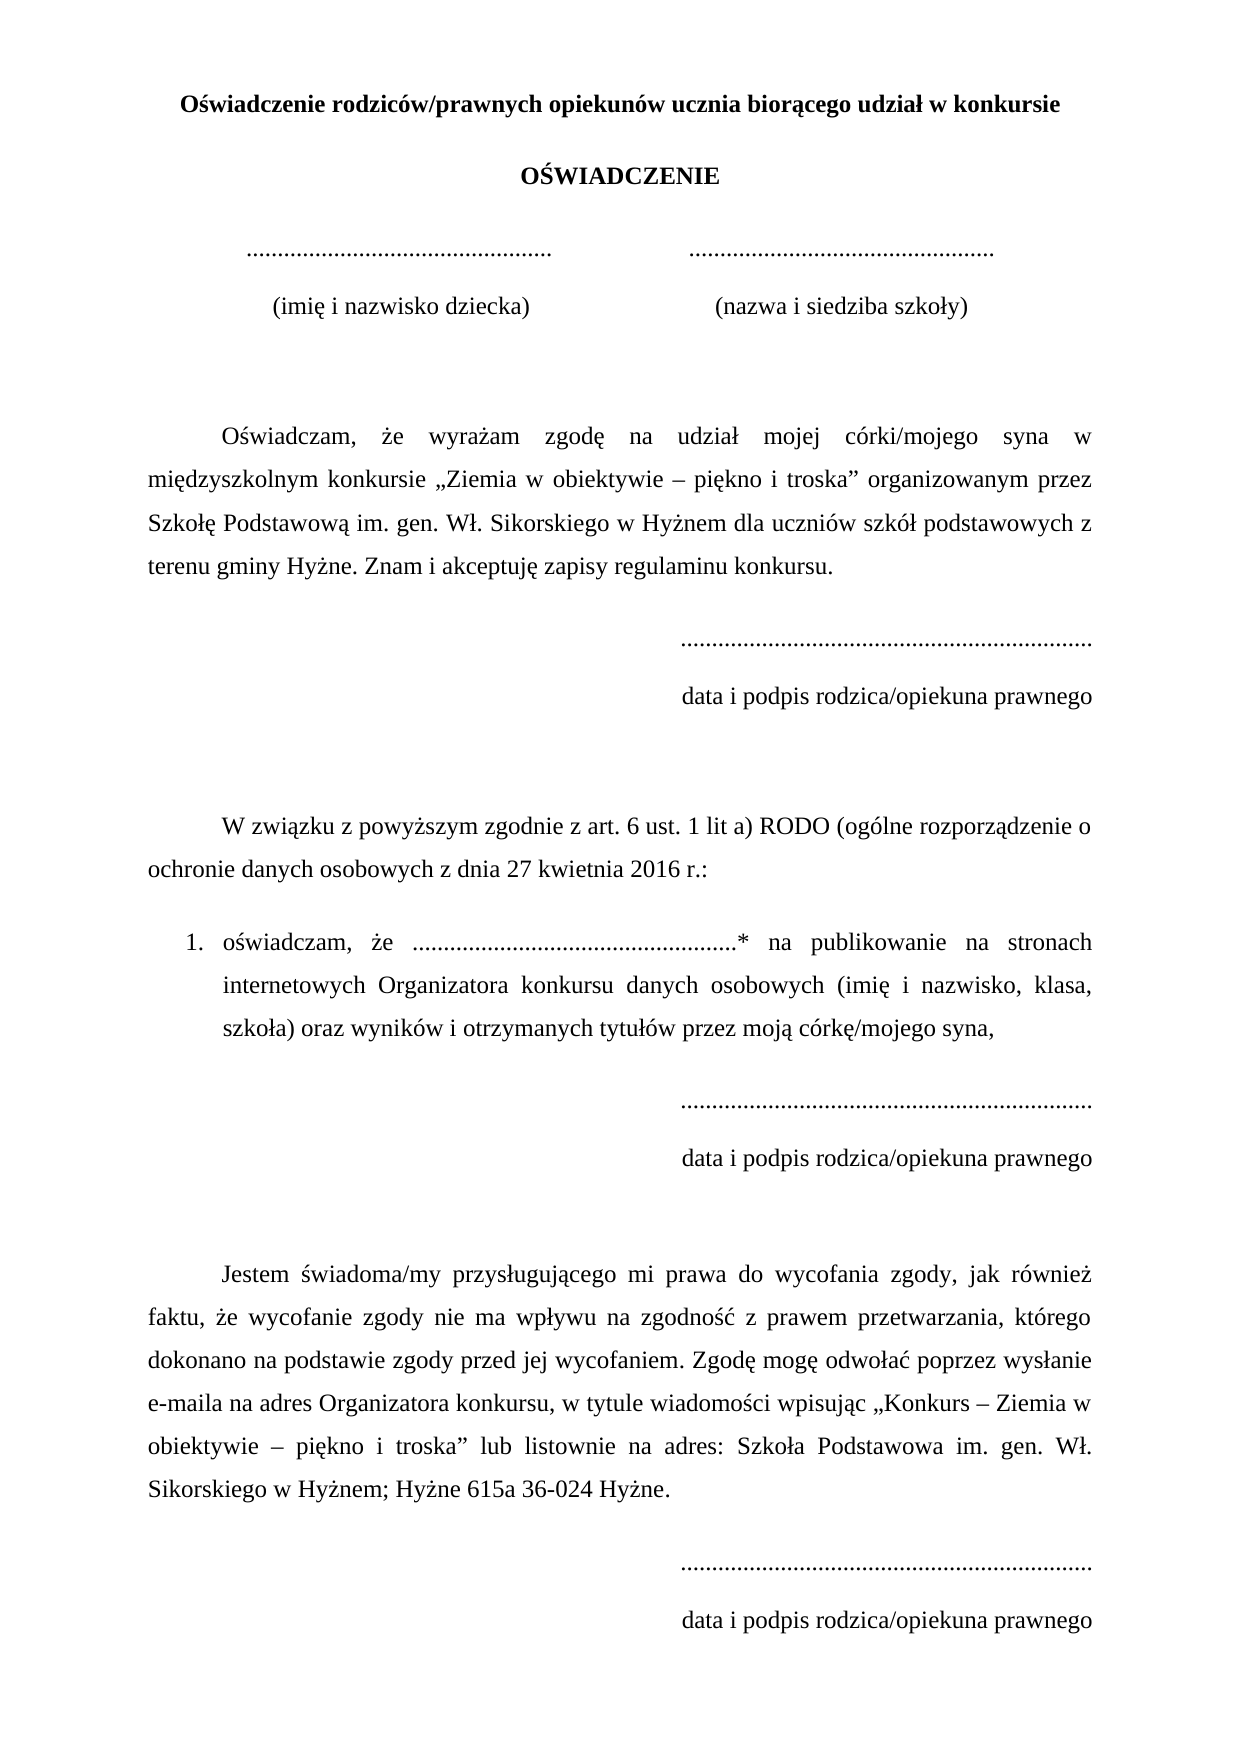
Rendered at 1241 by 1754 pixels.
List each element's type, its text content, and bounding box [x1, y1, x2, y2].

text Oświadczam, że wyrażam zgodę na udział mojej córki/mojego syna w międzyszkolnym konkursie „Ziemia w obiektywie – piękno i troska” organizowanym przez Szkołę Podstawową im. gen. Wł. Sikorskiego w Hyżnem dla uczniów szkół podstawowych z terenu gminy Hyżne. Znam i akceptuję zapisy regulaminu konkursu. [148, 421, 1092, 579]
text data i podpis rodzica/opiekuna prawnego [223, 1143, 1092, 1172]
text .................................................................. [223, 1547, 1092, 1576]
list oświadczam, że ....................................................* na publikowanie na stronach internetowych Organizatora konkursu danych osobowych (imię i nazwisko, klasa, szkoła) oraz wyników i otrzymanych tytułów przez moją córkę/mojego syna, [185, 927, 1092, 1042]
text .................................................................. [148, 623, 1092, 652]
text OŚWIADCZENIE [148, 161, 1092, 190]
text Oświadczenie rodziców/prawnych opiekunów ucznia biorącego udział w konkursie [148, 89, 1092, 117]
text (imię i nazwisko dziecka) (nazwa i siedziba szkoły) [148, 291, 1092, 320]
text Jestem świadoma/my przysługującego mi prawa do wycofania zgody, jak również faktu, że wycofanie zgody nie ma wpływu na zgodność z prawem przetwarzania, którego dokonano na podstawie zgody przed jej wycofaniem. Zgodę mogę odwołać poprzez wysłanie e-maila na adres Organizatora konkursu, w tytule wiadomości wpisując „Konkurs – Ziemia w obiektywie – piękno i troska” lub listownie na adres: Szkoła Podstawowa im. gen. Wł. Sikorskiego w Hyżnem; Hyżne 615a 36-024 Hyżne. [148, 1259, 1092, 1503]
text W związku z powyższym zgodnie z art. 6 ust. 1 lit a) RODO (ogólne rozporządzenie o ochronie danych osobowych z dnia 27 kwietnia 2016 r.: [148, 811, 1092, 883]
text data i podpis rodzica/opiekuna prawnego [223, 1605, 1092, 1633]
text .................................................................. [223, 1085, 1092, 1114]
text data i podpis rodzica/opiekuna prawnego [148, 681, 1092, 710]
text ................................................. ................................................. [148, 233, 1092, 262]
